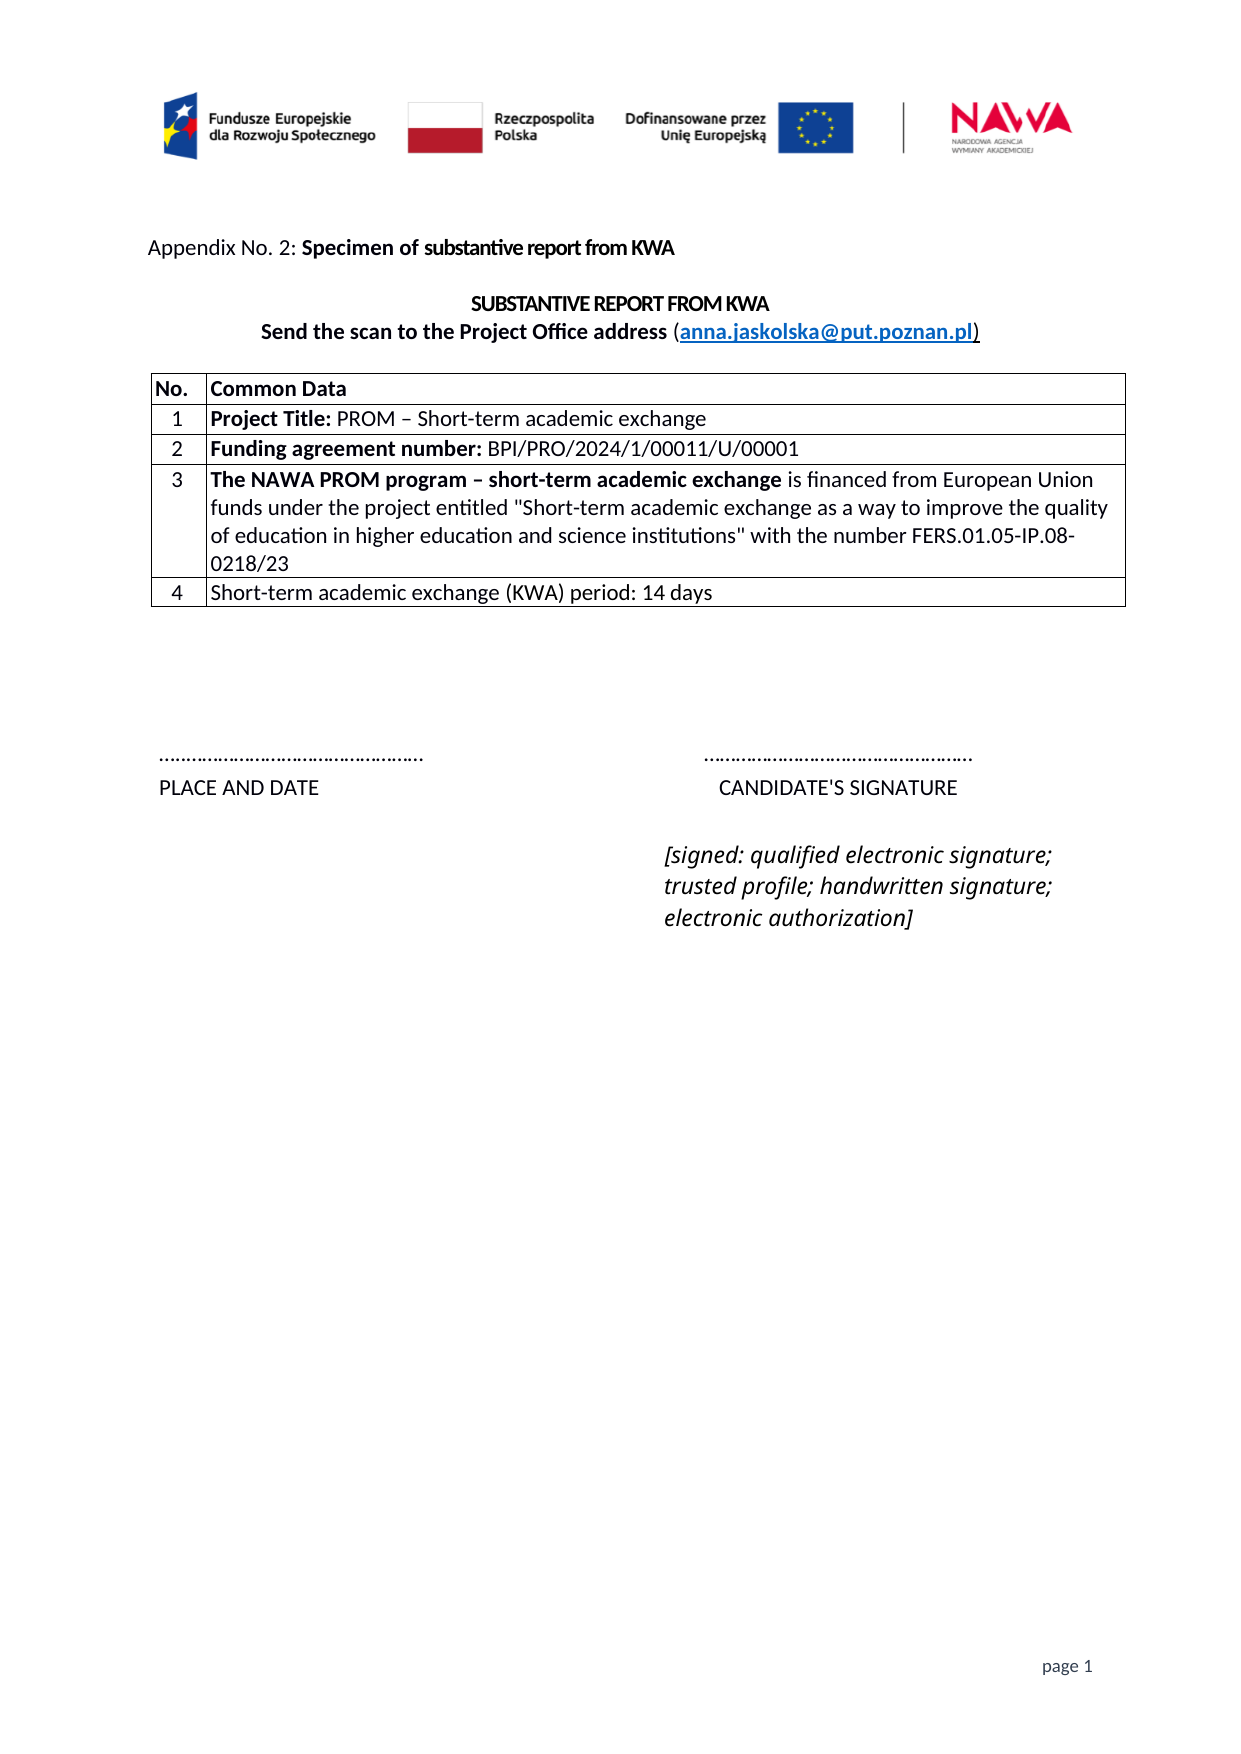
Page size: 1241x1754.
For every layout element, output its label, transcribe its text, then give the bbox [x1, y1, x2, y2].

table_cell 4 [152, 578, 206, 606]
table_cell 1 [152, 405, 206, 433]
table_header …..……………………………………… [148, 739, 584, 773]
table_cell Short-term academic exchange (KWA) period: 14 days [207, 578, 1125, 606]
table_header Common Data [207, 374, 1125, 403]
text Appendix No. 2: Specimen of substantive report from KWA [148, 233, 1093, 261]
table_cell 2 [152, 435, 206, 464]
picture [147, 73, 1093, 162]
text [signed: qualified electronic signature; trusted profile; handwritten signature; electronic authorization] [913, 839, 1093, 933]
table_header No. [152, 374, 206, 403]
table_cell Funding agreement number: BPI/PRO/2024/1/00011/U/00001 [207, 435, 1125, 464]
table_cell The NAWA PROM program – short-term academic exchange is financed from European Union funds under the project entitled "Short-term academic exchange as a way to improve the quality of education in higher education and science institutions" with the number FERS.01.05-IP.08-0218/23 [207, 465, 1125, 577]
table_cell CANDIDATE'S SIGNATURE [584, 774, 1093, 808]
table_cell PLACE AND DATE [148, 774, 584, 808]
text Send the scan to the Project Office address (anna.jaskolska@put.poznan.pl) [148, 317, 1093, 345]
text SUBSTANTIVE REPORT FROM KWA [148, 289, 1093, 317]
table_cell 3 [152, 465, 206, 577]
table_header …………………………………………… [584, 739, 1093, 773]
table_cell Project Title: PROM – Short-term academic exchange [207, 405, 1125, 433]
